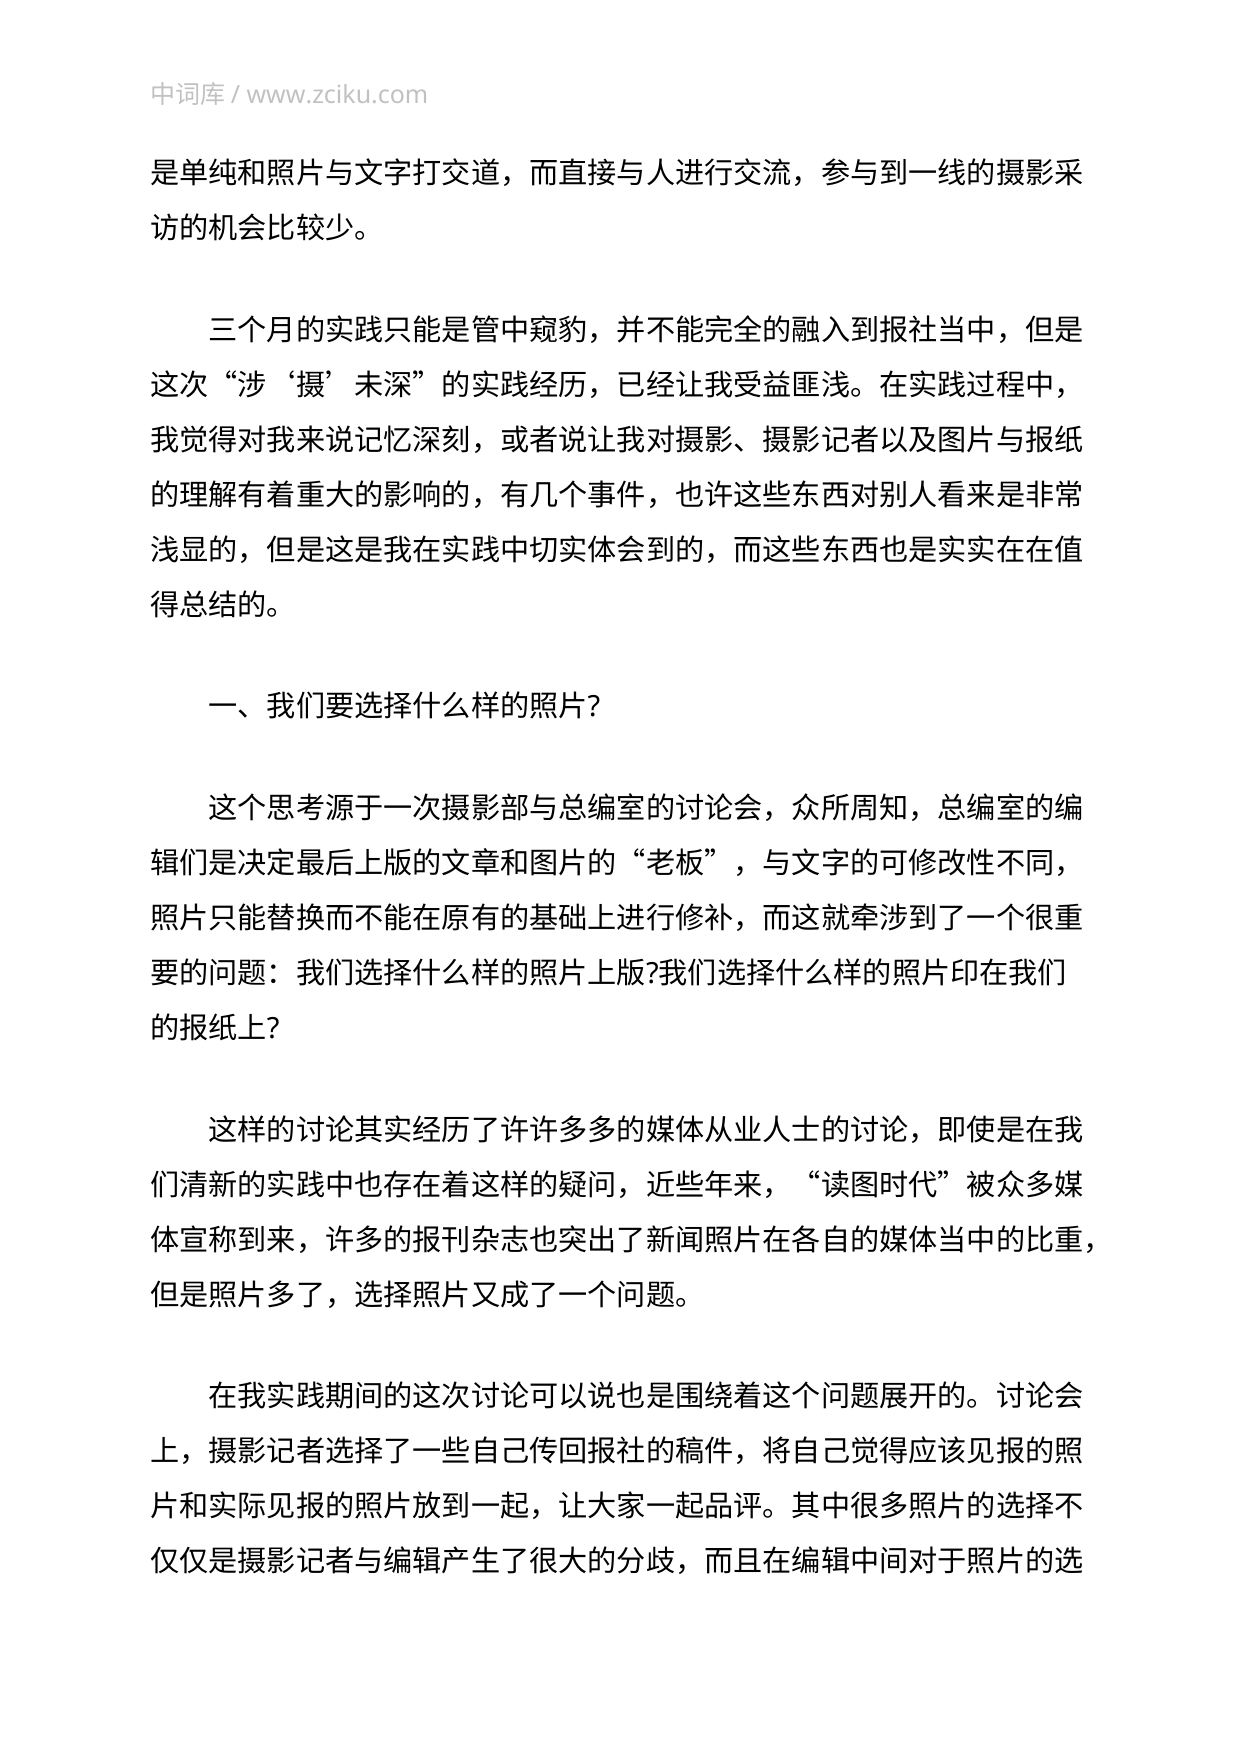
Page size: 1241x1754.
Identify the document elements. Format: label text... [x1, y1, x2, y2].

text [150, 1373, 1090, 1580]
text 三个月的实践只能是管中窥豹，并不能完全的融入到报社当中，但是这次“涉‘摄’未深”的实践经历，已经让我受益匪浅。在实践过程中，我觉得对我来说记忆深刻，或者说让我对摄影、摄影记者以及图片与报纸的理解有着重大的影响的，有几个事件，也许这些东西对别人看来是非常浅显的，但是这是我在实践中切实体会到的，而这些东西也是实实在在值得总结的。 [150, 307, 1090, 623]
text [150, 150, 1090, 247]
text 一、我们要选择什么样的照片? [150, 683, 1090, 725]
text 这样的讨论其实经历了许许多多的媒体从业人士的讨论，即使是在我们清新的实践中也存在着这样的疑问，近些年来，“读图时代”被众多媒体宣称到来，许多的报刊杂志也突出了新闻照片在各自的媒体当中的比重，但是照片多了，选择照片又成了一个问题。 [150, 1107, 1090, 1313]
text 这个思考源于一次摄影部与总编室的讨论会，众所周知，总编室的编辑们是决定最后上版的文章和图片的“老板”，与文字的可修改性不同，照片只能替换而不能在原有的基础上进行修补，而这就牵涉到了一个很重要的问题：我们选择什么样的照片上版?我们选择什么样的照片印在我们的报纸上? [150, 785, 1090, 1047]
